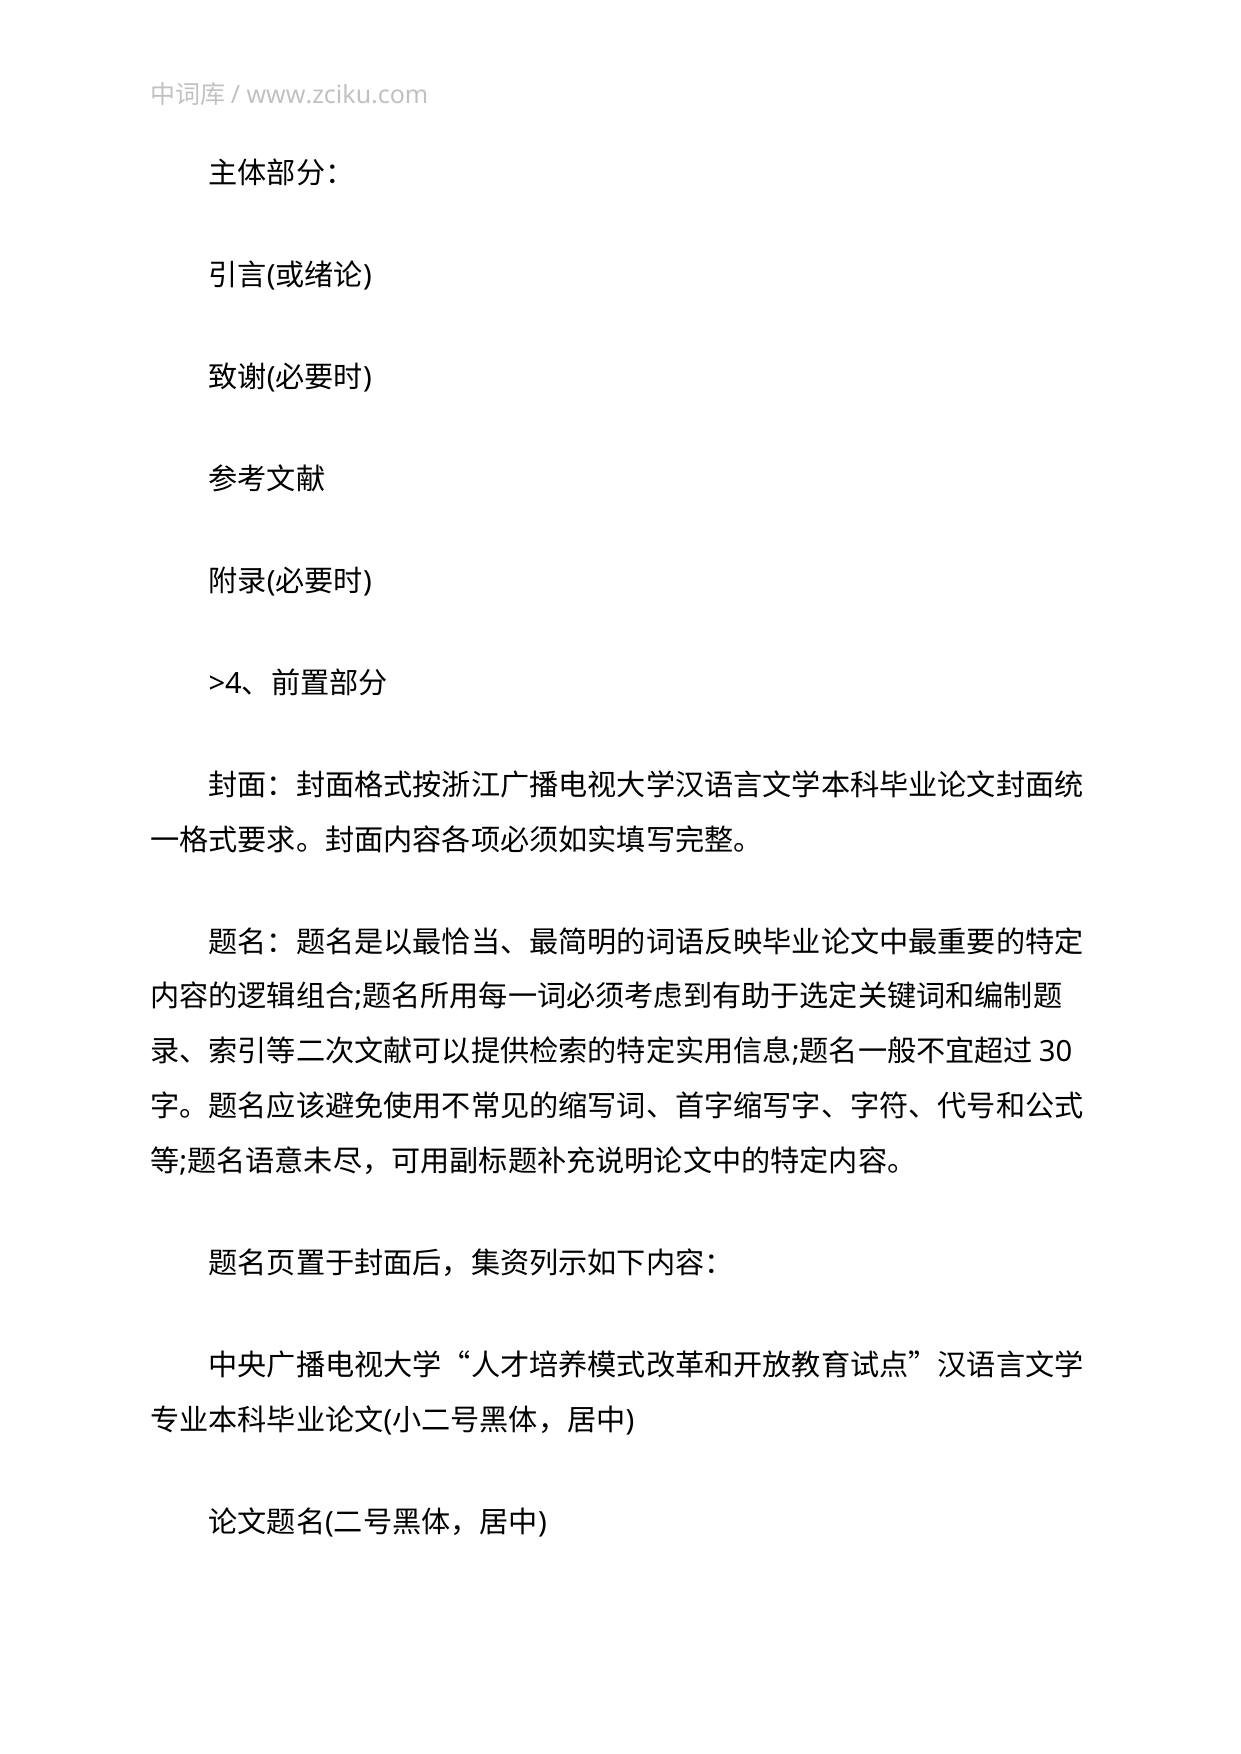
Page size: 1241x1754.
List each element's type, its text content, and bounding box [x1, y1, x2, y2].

text 主体部分： [150, 150, 1090, 192]
text 参考文献 [150, 456, 1090, 498]
text 中央广播电视大学“人才培养模式改革和开放教育试点”汉语言文学专业本科毕业论文(小二号黑体，居中) [150, 1342, 1090, 1439]
text 引言(或绪论) [150, 252, 1090, 294]
text 附录(必要时) [150, 557, 1090, 600]
text >4、前置部分 [150, 659, 1090, 702]
text 论文题名(二号黑体，居中) [150, 1498, 1090, 1541]
text 题名：题名是以最恰当、最简明的词语反映毕业论文中最重要的特定内容的逻辑组合;题名所用每一词必须考虑到有助于选定关键词和编制题录、索引等二次文献可以提供检索的特定实用信息;题名一般不宜超过30字。题名应该避免使用不常见的缩写词、首字缩写字、字符、代号和公式等;题名语意未尽，可用副标题补充说明论文中的特定内容。 [150, 918, 1090, 1180]
text 致谢(必要时) [150, 354, 1090, 396]
text 题名页置于封面后，集资列示如下内容： [150, 1240, 1090, 1282]
text 封面：封面格式按浙江广播电视大学汉语言文学本科毕业论文封面统一格式要求。封面内容各项必须如实填写完整。 [150, 761, 1090, 859]
